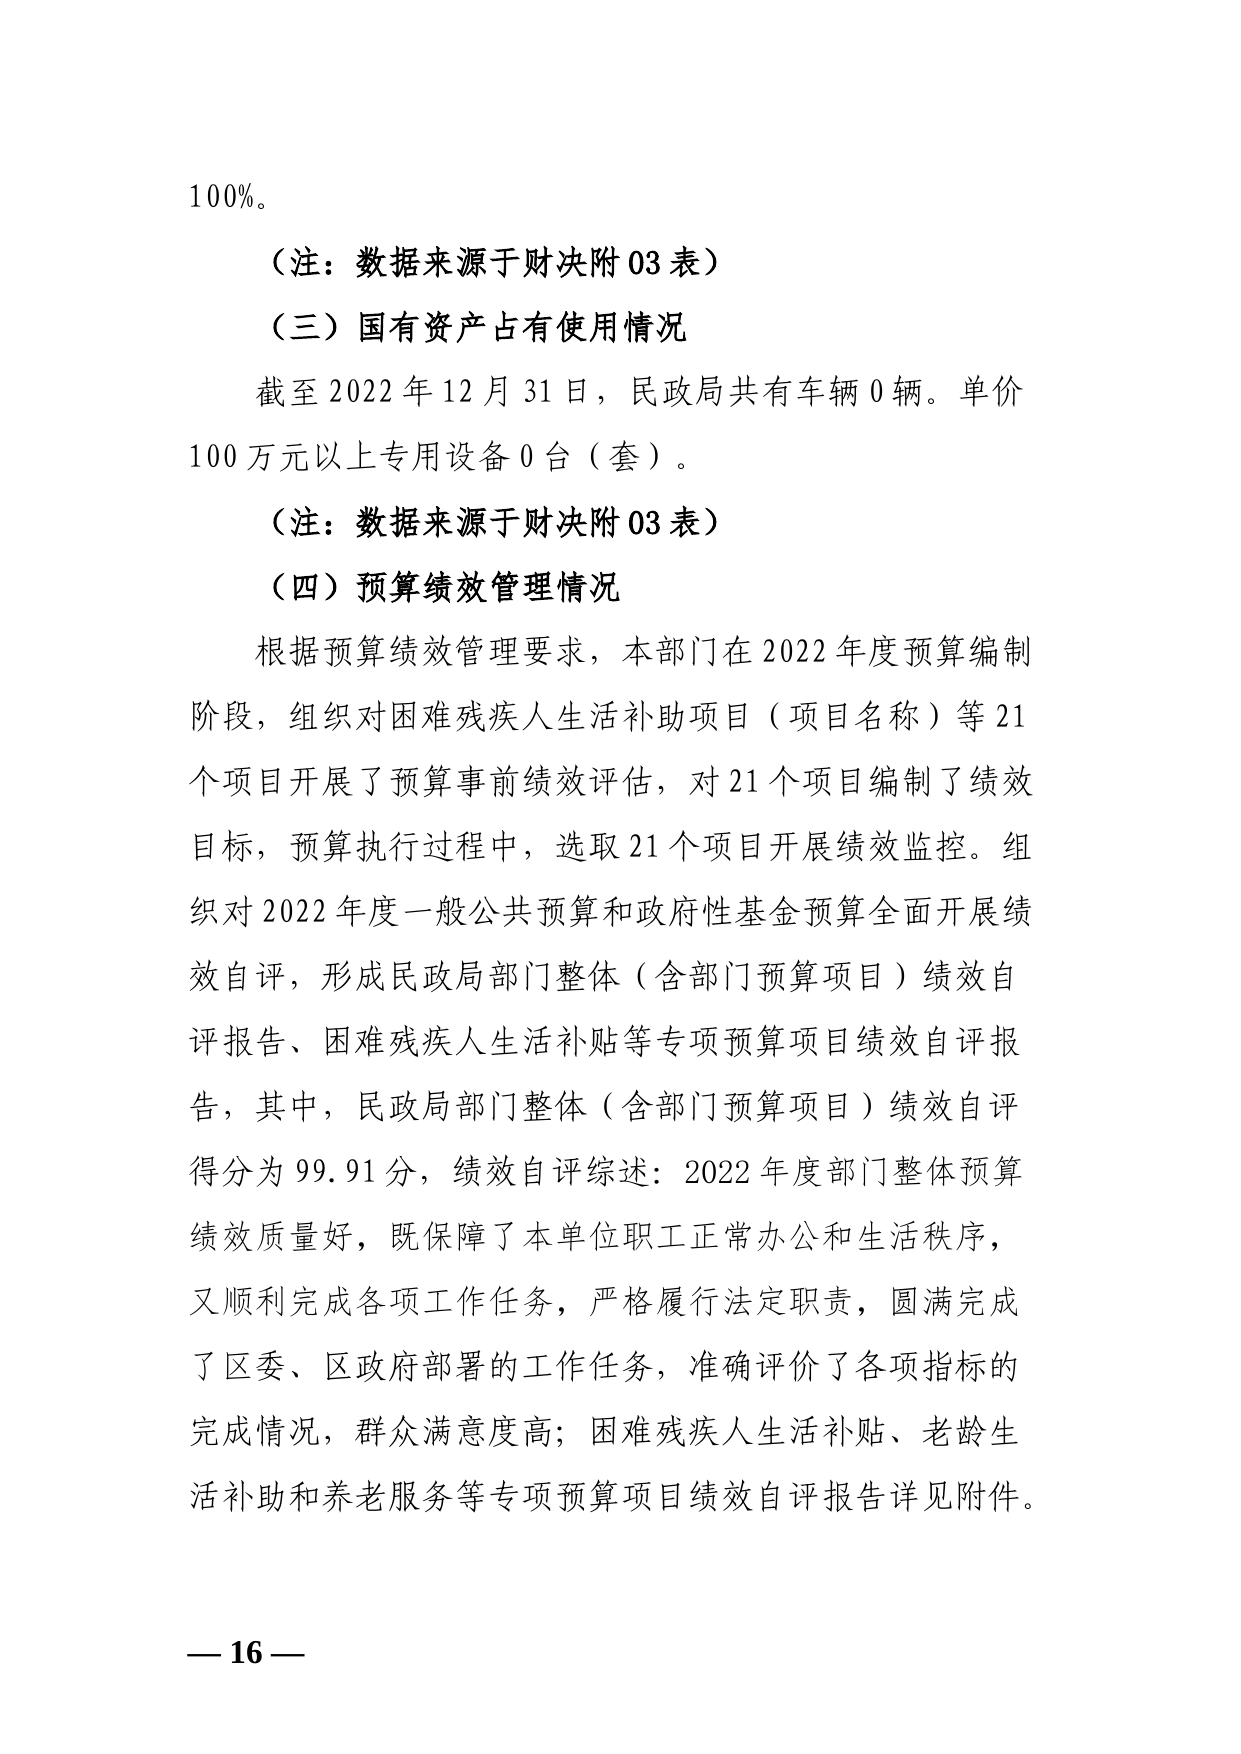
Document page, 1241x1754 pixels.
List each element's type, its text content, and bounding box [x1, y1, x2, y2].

text （三）国有资产占有使用情况 [187, 292, 1053, 357]
text （注：数据来源于财决附03表） [187, 227, 1053, 292]
text （注：数据来源于财决附03表） [187, 487, 1053, 552]
text （四）预算绩效管理情况 [187, 552, 1053, 617]
text 根据预算绩效管理要求，本部门在2022年度预算编制阶段，组织对困难残疾人生活补助项目（项目名称）等21个项目开展了预算事前绩效评估，对21个项目编制了绩效目标，预算执行过程中，选取21个项目开展绩效监控。组织对2022年度一般公共预算和政府性基金预算全面开展绩效自评，形成民政局部门整体（含部门预算项目）绩效自评报告、困难残疾人生活补贴等专项预算项目绩效自评报告，其中，民政局部门整体（含部门预算项目）绩效自评得分为99.91分，绩效自评综述：2022年度部门整体预算绩效质量好，既保障了本单位职工正常办公和生活秩序，又顺利完成各项工作任务，严格履行法定职责，圆满完成了区委、区政府部署的工作任务，准确评价了各项指标的完成情况，群众满意度高；困难残疾人生活补贴、老龄生活补助和养老服务等专项预算项目绩效自评报告详见附件。 [187, 617, 1053, 1527]
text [187, 162, 1053, 227]
text 截至2022年12月31日，民政局共有车辆0辆。单价100万元以上专用设备0台（套）。 [187, 357, 1053, 487]
